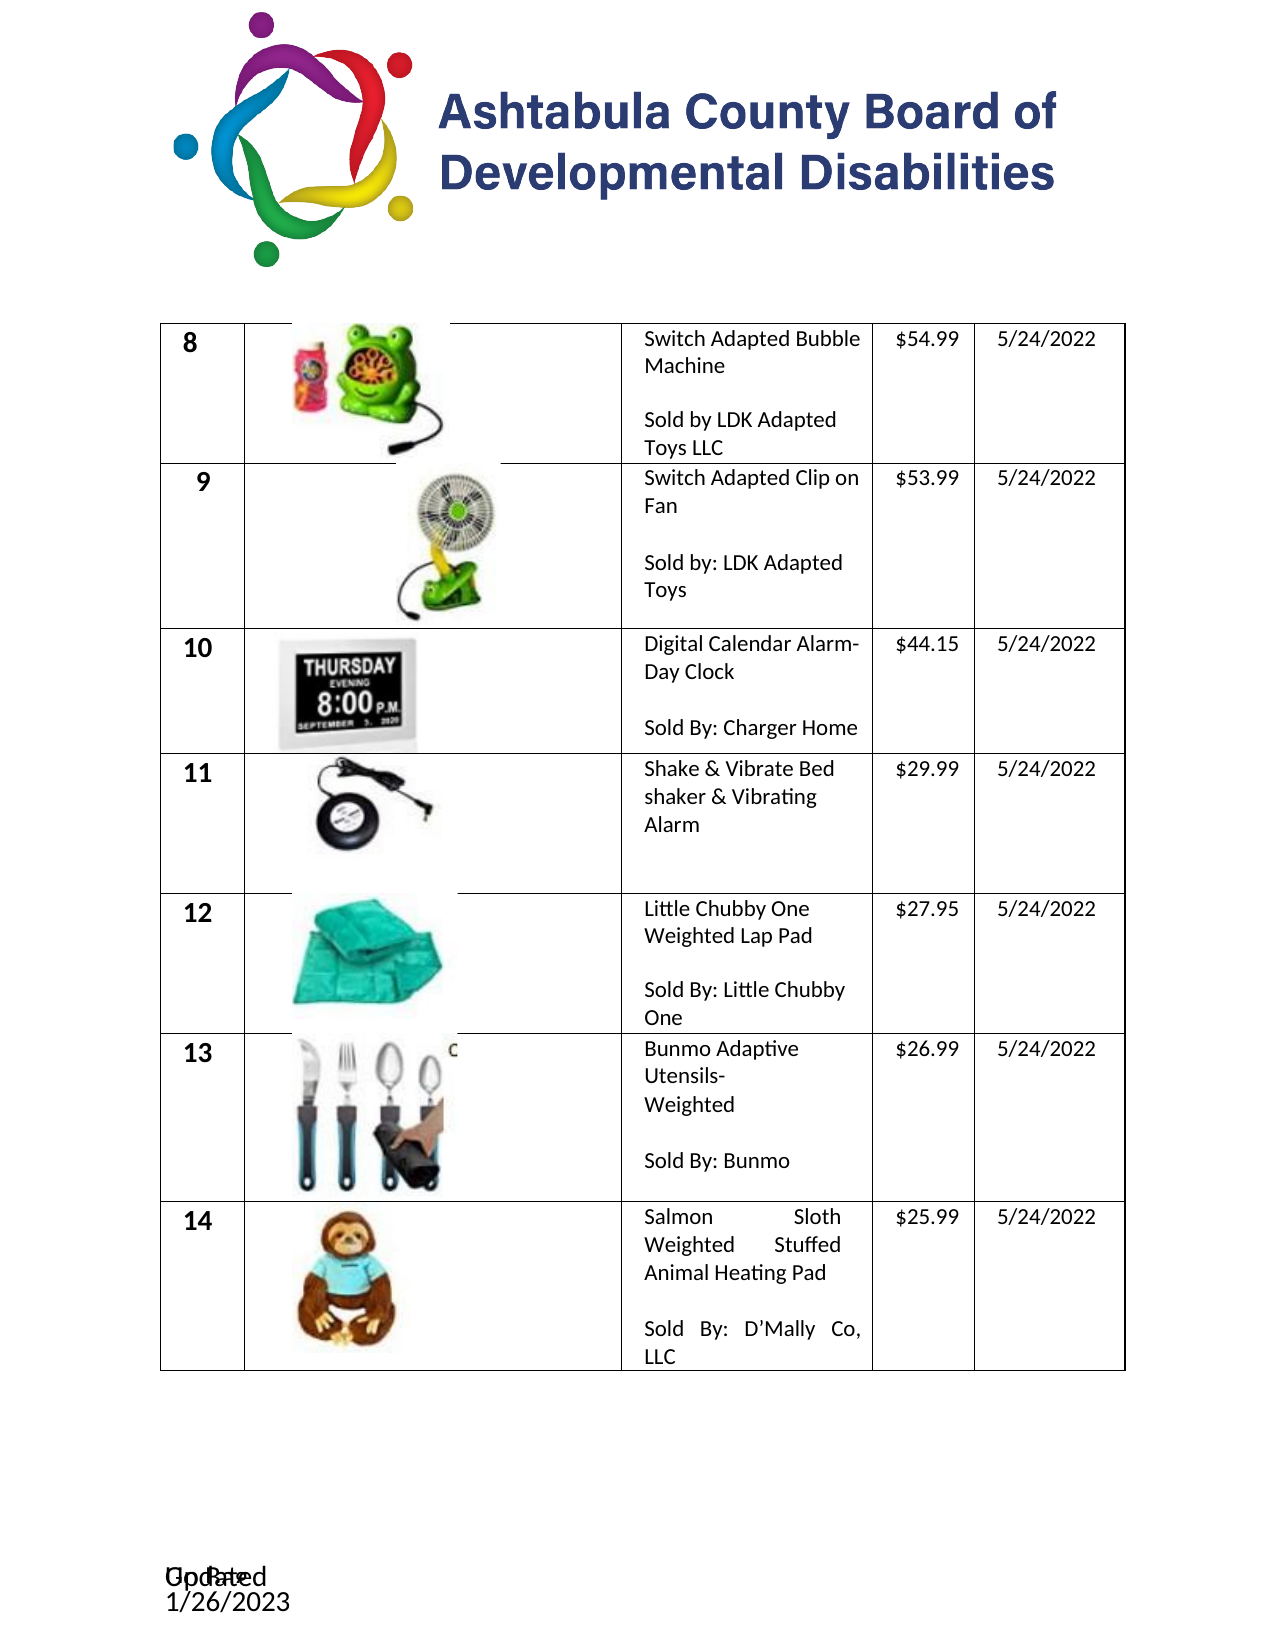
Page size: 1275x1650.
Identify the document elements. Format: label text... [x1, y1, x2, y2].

table_cell $44.15 [873, 629, 974, 753]
picture [307, 754, 442, 859]
table_cell 14 [161, 1202, 244, 1370]
table_cell $26.99 [873, 1034, 974, 1201]
table_cell [245, 1202, 621, 1370]
picture [292, 323, 450, 458]
table_cell Bunmo Adaptive Utensils- Weighted Sold By: Bunmo [622, 1034, 872, 1201]
table_header 5/24/2022 [975, 324, 1124, 462]
picture [173, 12, 1057, 267]
picture [273, 632, 419, 753]
table_cell $25.99 [873, 1202, 974, 1370]
picture [396, 463, 501, 626]
table_header 8 [161, 324, 244, 462]
picture [292, 1202, 411, 1353]
table_cell $29.99 [873, 754, 974, 893]
table_cell 5/24/2022 [975, 464, 1124, 628]
table_cell [245, 894, 621, 1033]
table_cell 12 [161, 894, 244, 1033]
table_cell 5/24/2022 [975, 894, 1124, 1033]
table_cell 5/24/2022 [975, 754, 1124, 893]
table_cell [458, 1034, 621, 1201]
table_cell Digital Calendar Alarm- Day Clock Sold By: Charger Home [622, 629, 872, 753]
table_cell Little Chubby One Weighted Lap Pad Sold By: Little Chubby One [622, 894, 872, 1033]
table_cell 5/24/2022 [975, 1034, 1124, 1201]
table_cell 9 [161, 464, 244, 628]
table_cell [245, 754, 621, 893]
table_cell 5/24/2022 [975, 629, 1124, 753]
picture [292, 893, 458, 1019]
table_cell 10 [161, 629, 244, 753]
table_cell $27.95 [873, 894, 974, 1033]
table_cell [245, 464, 621, 628]
table_cell Salmon Sloth Weighted Stuffed Animal Heating Pad Sold By: D’Mally Co, LLC [622, 1202, 872, 1370]
table_cell $53.99 [873, 464, 974, 628]
table_cell [245, 629, 621, 753]
table_cell Shake & Vibrate Bed shaker & Vibrating Alarm [622, 754, 872, 893]
table_cell 5/24/2022 [975, 1202, 1124, 1370]
table_cell 11 [161, 754, 244, 893]
table_cell [245, 1034, 292, 1201]
table_cell 13 [161, 1034, 244, 1201]
table_header [245, 324, 621, 462]
table_cell Switch Adapted Clip on Fan Sold by: LDK Adapted Toys [622, 464, 872, 628]
table_header $54.99 [873, 324, 974, 462]
table_header Switch Adapted Bubble Machine Sold by LDK Adapted Toys LLC [622, 324, 872, 462]
picture [292, 1033, 458, 1201]
